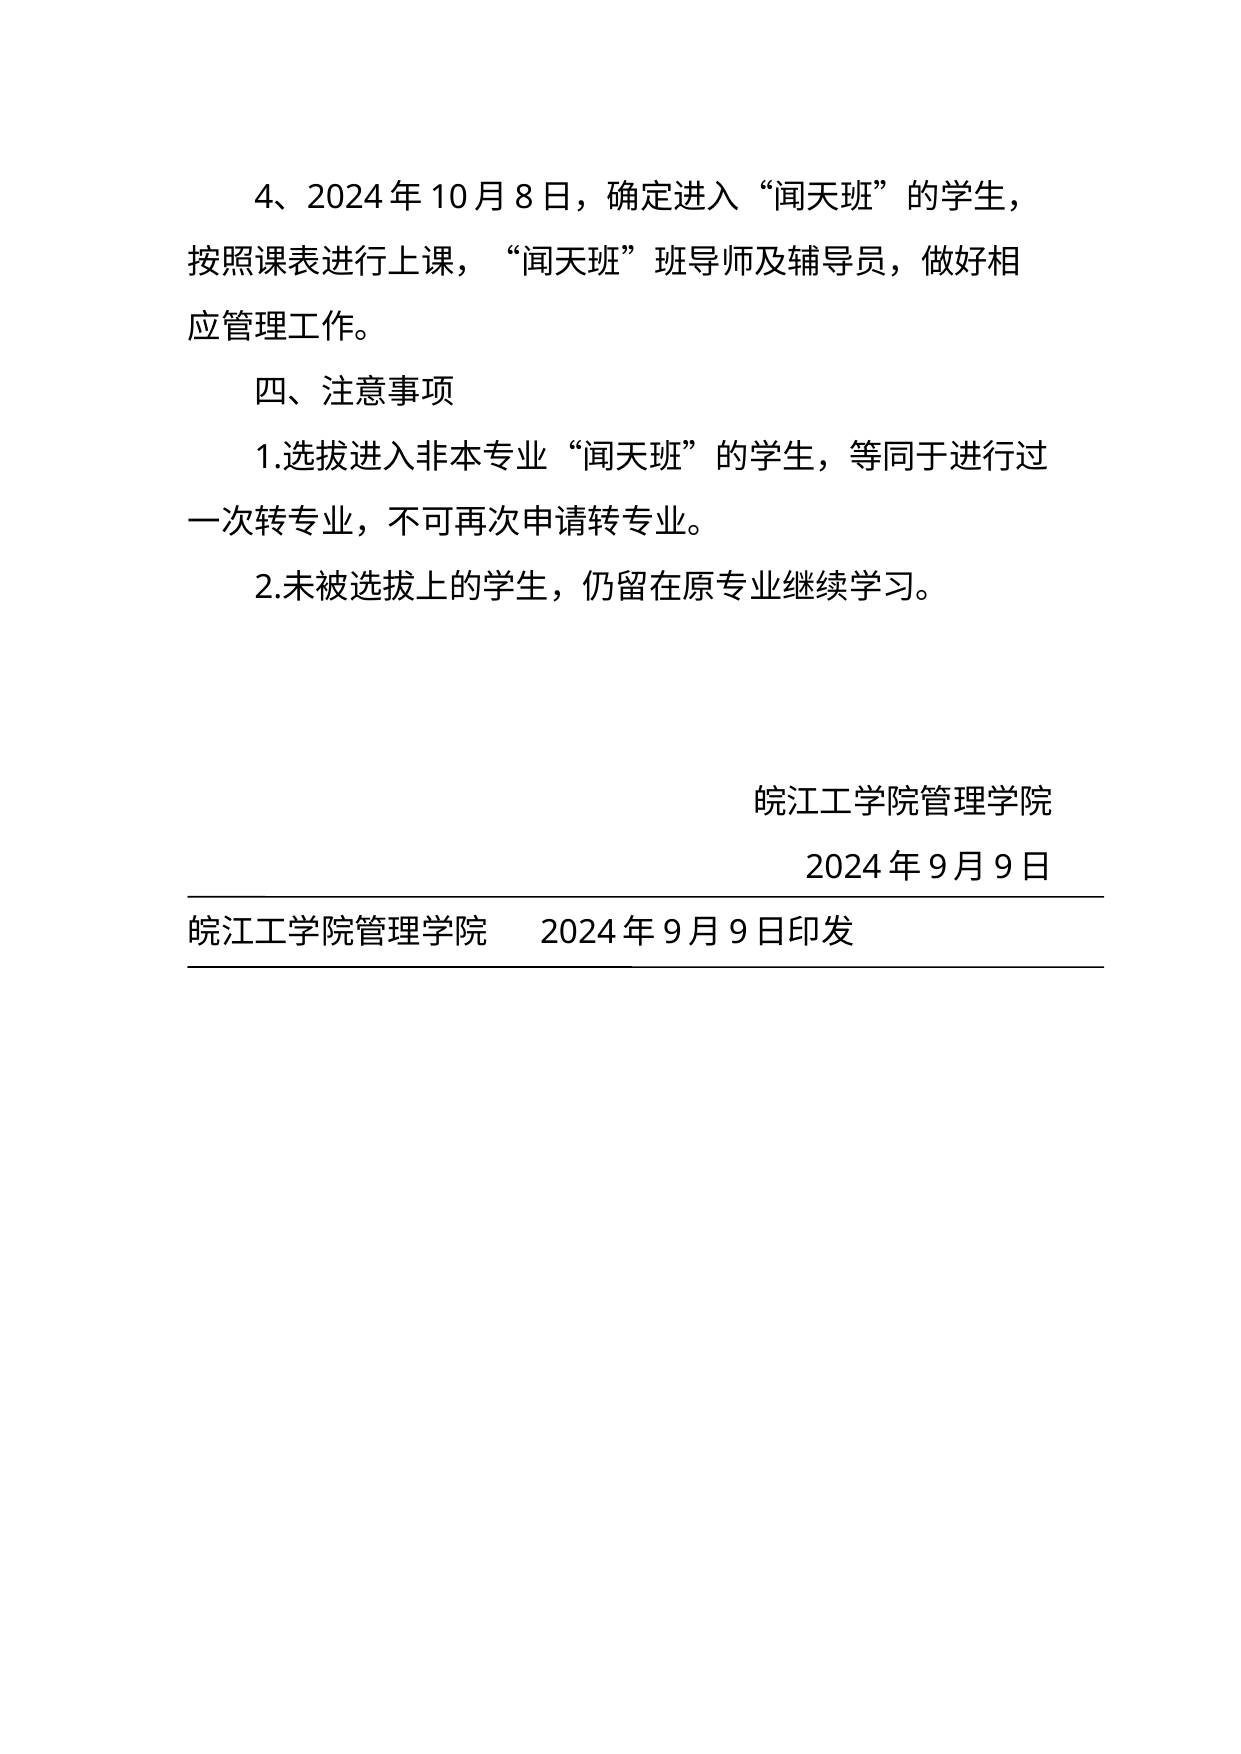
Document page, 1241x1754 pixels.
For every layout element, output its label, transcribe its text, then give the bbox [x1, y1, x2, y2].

text 2024年9月9日 [187, 832, 1053, 896]
text 2.未被选拔上的学生，仍留在原专业继续学习。 [187, 552, 1053, 617]
text 四、注意事项 [187, 357, 1053, 422]
text 4、2024年10月8日，确定进入“闻天班”的学生，按照课表进行上课，“闻天班”班导师及辅导员，做好相应管理工作。 [187, 162, 1053, 357]
text 皖江工学院管理学院 2024年9月9日印发 [187, 898, 1053, 962]
text 1.选拔进入非本专业“闻天班”的学生，等同于进行过一次转专业，不可再次申请转专业。 [187, 422, 1053, 552]
text 皖江工学院管理学院 [187, 767, 1053, 832]
